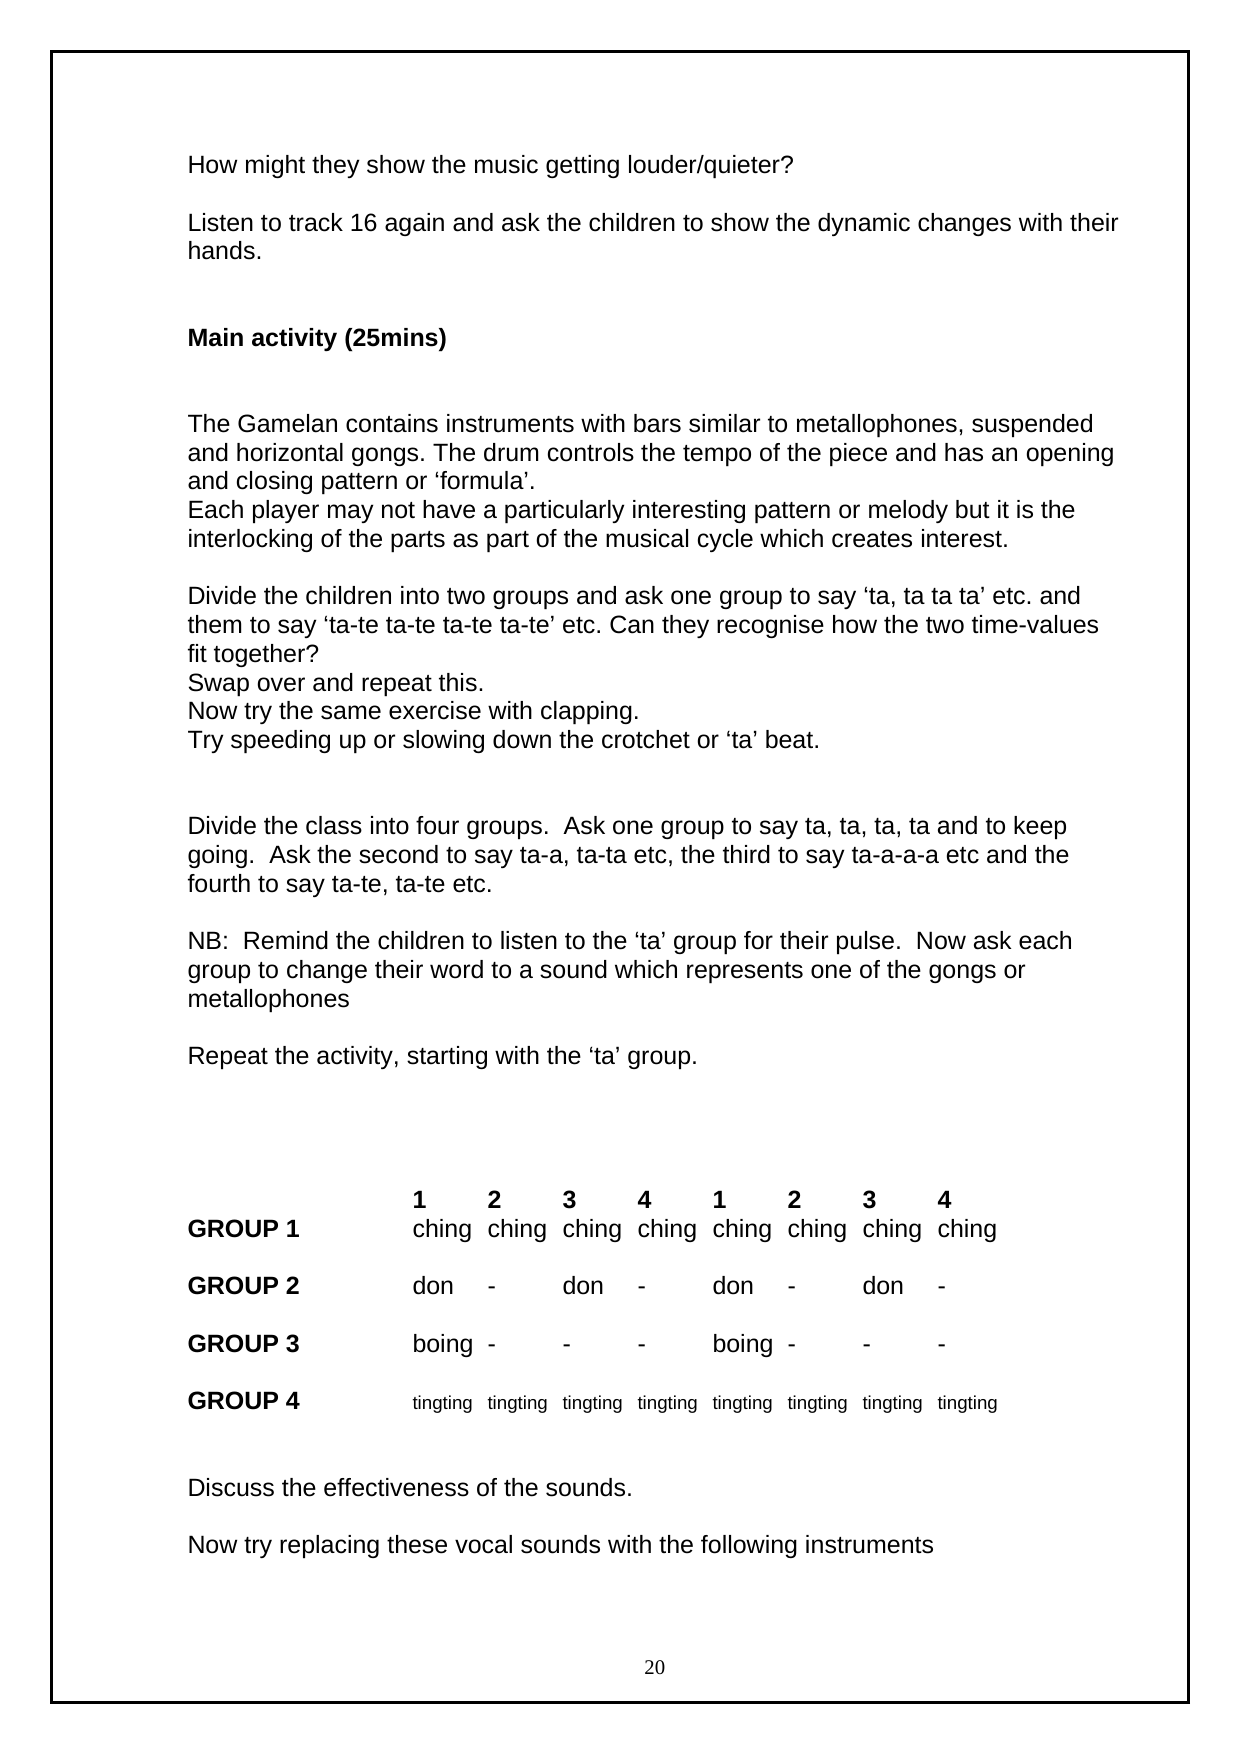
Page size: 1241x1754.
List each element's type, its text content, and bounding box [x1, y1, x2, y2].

text The Gamelan contains instruments with bars similar to metallophones, suspended and horizontal gongs. The drum controls the tempo of the piece and has an opening and closing pattern or ‘formula’. [187, 409, 1122, 495]
text Divide the children into two groups and ask one group to say ‘ta, ta ta ta’ etc. and them to say ‘ta-te ta-te ta-te ta-te’ etc. Can they recognise how the two time-values fit together? [187, 581, 1122, 667]
text Each player may not have a particularly interesting pattern or melody but it is the interlocking of the parts as part of the musical cycle which creates interest. [187, 495, 1122, 552]
text Swap over and repeat this. [187, 667, 1122, 696]
text Divide the class into four groups. Ask one group to say ta, ta, ta, ta and to keep going. Ask the second to say ta-a, ta-ta etc, the third to say ta-a-a-a etc and the fourth to say ta-te, ta-te etc. NB: Remind the children to listen to the ‘ta’ group for their pulse. Now ask each group to change their word to a sound which represents one of the gongs or metallophones [187, 811, 1122, 1013]
text Main activity (25mins) [187, 322, 1122, 351]
text 1 2 3 4 1 2 3 4 [187, 1185, 1122, 1214]
text Repeat the activity, starting with the ‘ta’ group. [187, 1041, 1122, 1070]
text Now try replacing these vocal sounds with the following instruments [187, 1530, 1122, 1559]
text GROUP 2 don - don - don - don - [187, 1271, 1122, 1300]
text GROUP 3 boing - - - boing - - - [187, 1329, 1122, 1358]
text GROUP 1 ching ching ching ching ching ching ching ching [187, 1214, 1122, 1243]
text Discuss the effectiveness of the sounds. [187, 1473, 1122, 1501]
text Listen to track 16 again and ask the children to show the dynamic changes with their hands. [187, 207, 1122, 265]
text GROUP 4 tingting tingting tingting tingting tingting tingting tingting tingting [187, 1386, 1122, 1415]
text Try speeding up or slowing down the crotchet or ‘ta’ beat. [187, 725, 1122, 754]
text Now try the same exercise with clapping. [187, 696, 1122, 725]
text How might they show the music getting louder/quieter? [187, 150, 1122, 179]
